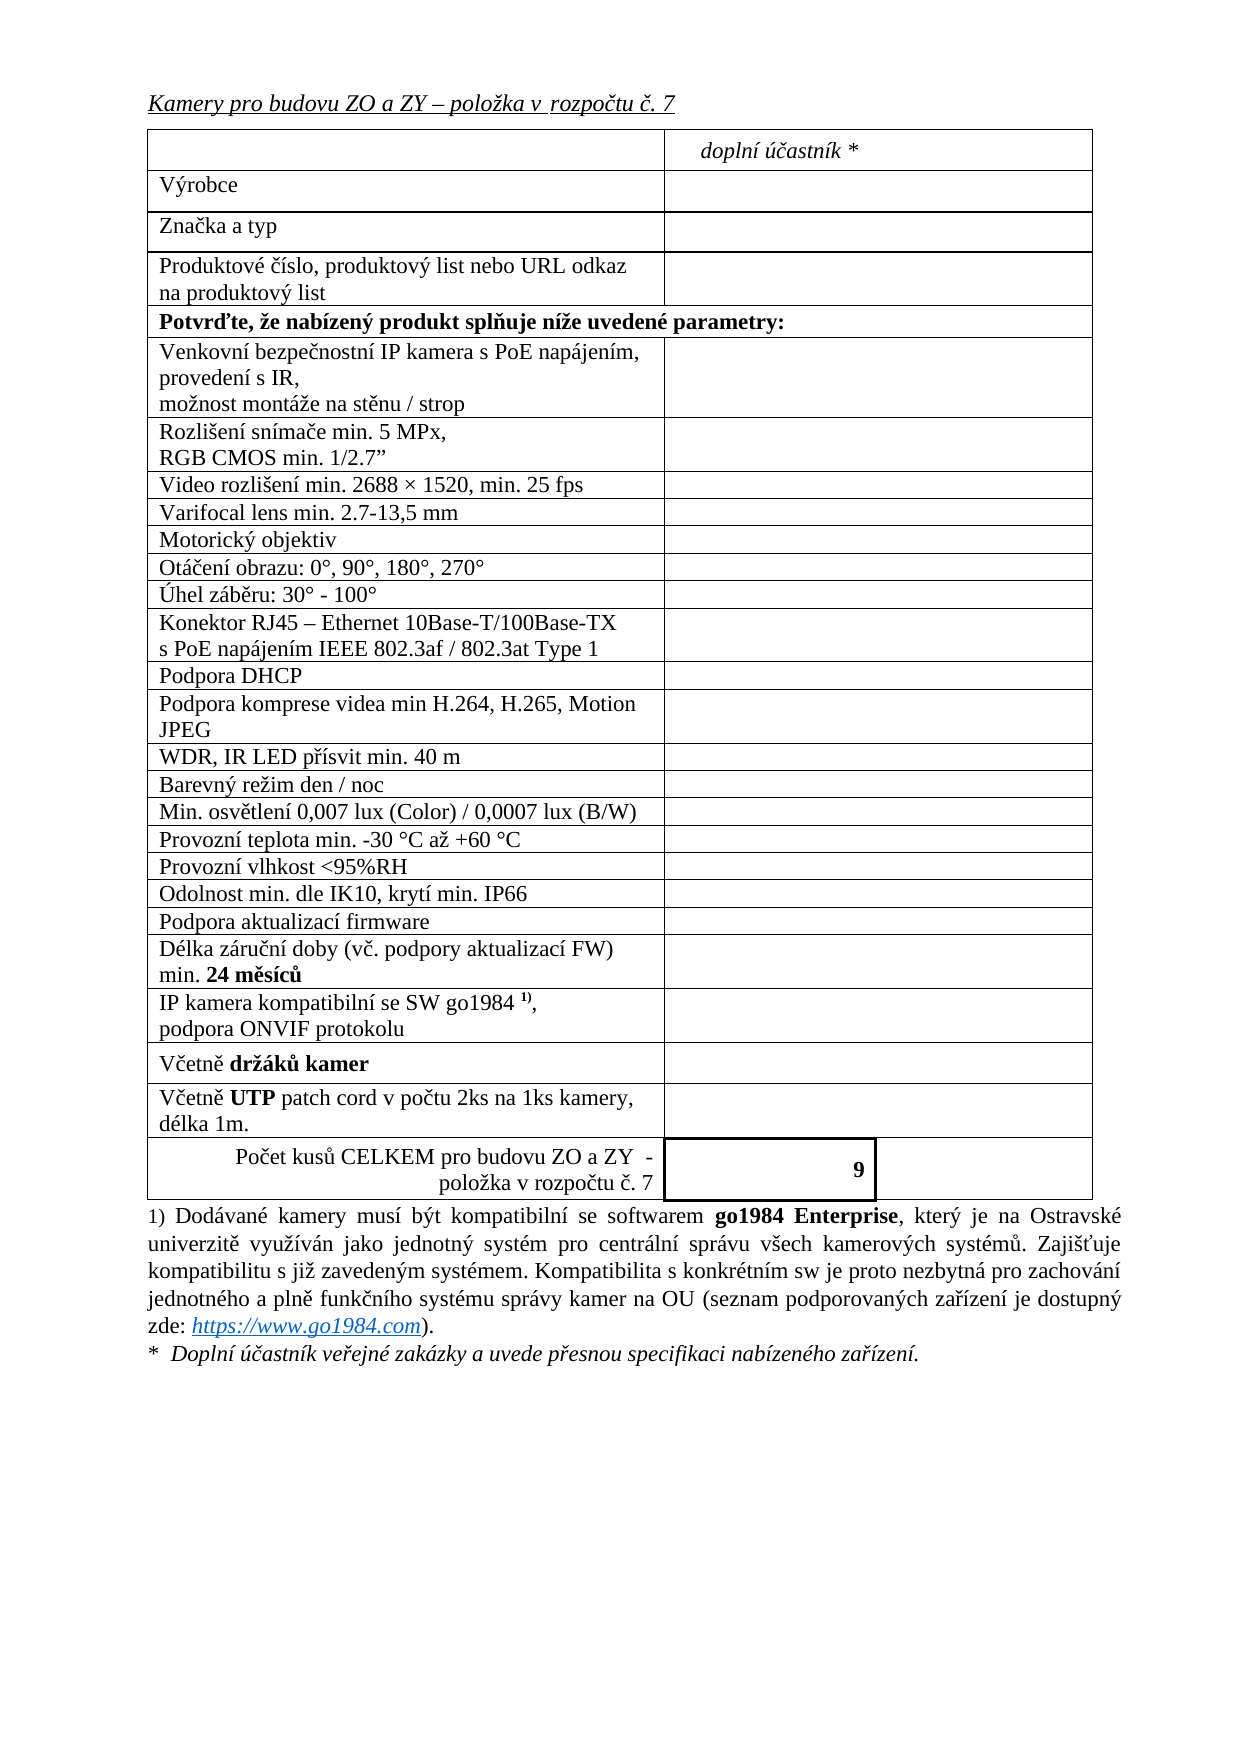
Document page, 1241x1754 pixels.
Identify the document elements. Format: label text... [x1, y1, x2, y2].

text Kamery pro budovu ZO a ZY – položka v rozpočtu č. 7 [148, 89, 1093, 116]
table_cell [665, 880, 1092, 907]
table_cell [665, 418, 1092, 471]
table_cell [665, 213, 1092, 251]
table_cell Konektor RJ45 – Ethernet 10Base-T/100Base-TX s PoE napájením IEEE 802.3af / 802.3at Type 1 [148, 609, 664, 661]
table_cell Motorický objektiv [148, 526, 664, 553]
table_cell IP kamera kompatibilní se SW go1984 1), podpora ONVIF protokolu [148, 989, 664, 1042]
table_cell Video rozlišení min. 2688 × 1520, min. 25 fps [148, 472, 664, 498]
table_cell [665, 1043, 1092, 1083]
table_cell Provozní teplota min. -30 °C až +60 °C [148, 826, 664, 852]
table_cell 9 [666, 1140, 874, 1199]
table_cell [877, 1138, 1092, 1199]
table_cell [665, 744, 1092, 770]
table_cell Min. osvětlení 0,007 lux (Color) / 0,0007 lux (B/W) [148, 798, 664, 824]
table_cell Délka záruční doby (vč. podpory aktualizací FW) min. 24 měsíců [148, 935, 664, 988]
table_cell [665, 554, 1092, 580]
table_cell Rozlišení snímače min. 5 MPx, RGB CMOS min. 1/2.7” [148, 418, 664, 471]
table_cell Varifocal lens min. 2.7-13,5 mm [148, 499, 664, 525]
table_cell Podpora aktualizací firmware [148, 908, 664, 934]
table_cell [665, 171, 1092, 211]
table_cell Včetně držáků kamer [148, 1043, 664, 1083]
table_cell [665, 338, 1092, 417]
table_cell Provozní vlhkost <95%RH [148, 853, 664, 879]
table_cell [665, 989, 1092, 1042]
table_cell Otáčení obrazu: 0°, 90°, 180°, 270° [148, 554, 664, 580]
table_cell [665, 253, 1092, 305]
table_cell [665, 908, 1092, 934]
table_cell Potvrďte, že nabízený produkt splňuje níže uvedené parametry: [148, 306, 1092, 337]
table_cell WDR, IR LED přísvit min. 40 m [148, 744, 664, 770]
table_cell Odolnost min. dle IK10, krytí min. IP66 [148, 880, 664, 907]
table_cell Výrobce [148, 171, 664, 211]
table_cell Včetně UTP patch cord v počtu 2ks na 1ks kamery, délka 1m. [148, 1084, 664, 1137]
table_cell [665, 526, 1092, 553]
table_cell [665, 581, 1092, 607]
table_header doplní účastník * [665, 130, 1092, 170]
table_cell [665, 935, 1092, 988]
text 1) Dodávané kamery musí být kompatibilní se softwarem go1984 Enterprise, který je na Ostravské univerzitě využíván jako jednotný systém pro centrální správu všech kamerových systémů. Zajišťuje kompatibilitu s již zavedeným systémem. Kompatibilita s konkrétním sw je proto nezbytná pro zachování jednotného a plně funkčního systému správy kamer na OU (seznam podporovaných zařízení je dostupný zde: https://www.go1984.com). [148, 1202, 1122, 1339]
table_cell [665, 798, 1092, 824]
table_cell [665, 853, 1092, 879]
table_cell Venkovní bezpečnostní IP kamera s PoE napájením, provedení s IR, možnost montáže na stěnu / strop [148, 338, 664, 417]
table_cell Značka a typ [148, 213, 664, 251]
table_cell Podpora komprese videa min H.264, H.265, Motion JPEG [148, 690, 664, 742]
table_cell Barevný režim den / noc [148, 771, 664, 797]
table_cell [665, 690, 1092, 742]
table_cell [665, 662, 1092, 689]
table_cell Počet kusů CELKEM pro budovu ZO a ZY - položka v rozpočtu č. 7 [148, 1138, 663, 1199]
table_header [148, 130, 664, 170]
table_cell [665, 499, 1092, 525]
table_cell [665, 609, 1092, 661]
text * Doplní účastník veřejné zakázky a uvede přesnou specifikaci nabízeného zařízení. [148, 1340, 1093, 1366]
table_cell Produktové číslo, produktový list nebo URL odkaz na produktový list [148, 253, 664, 305]
table_cell Podpora DHCP [148, 662, 664, 689]
table_cell [665, 1084, 1092, 1137]
table_cell [665, 826, 1092, 852]
table_cell Úhel záběru: 30° - 100° [148, 581, 664, 607]
table_cell [665, 472, 1092, 498]
table_cell [665, 771, 1092, 797]
